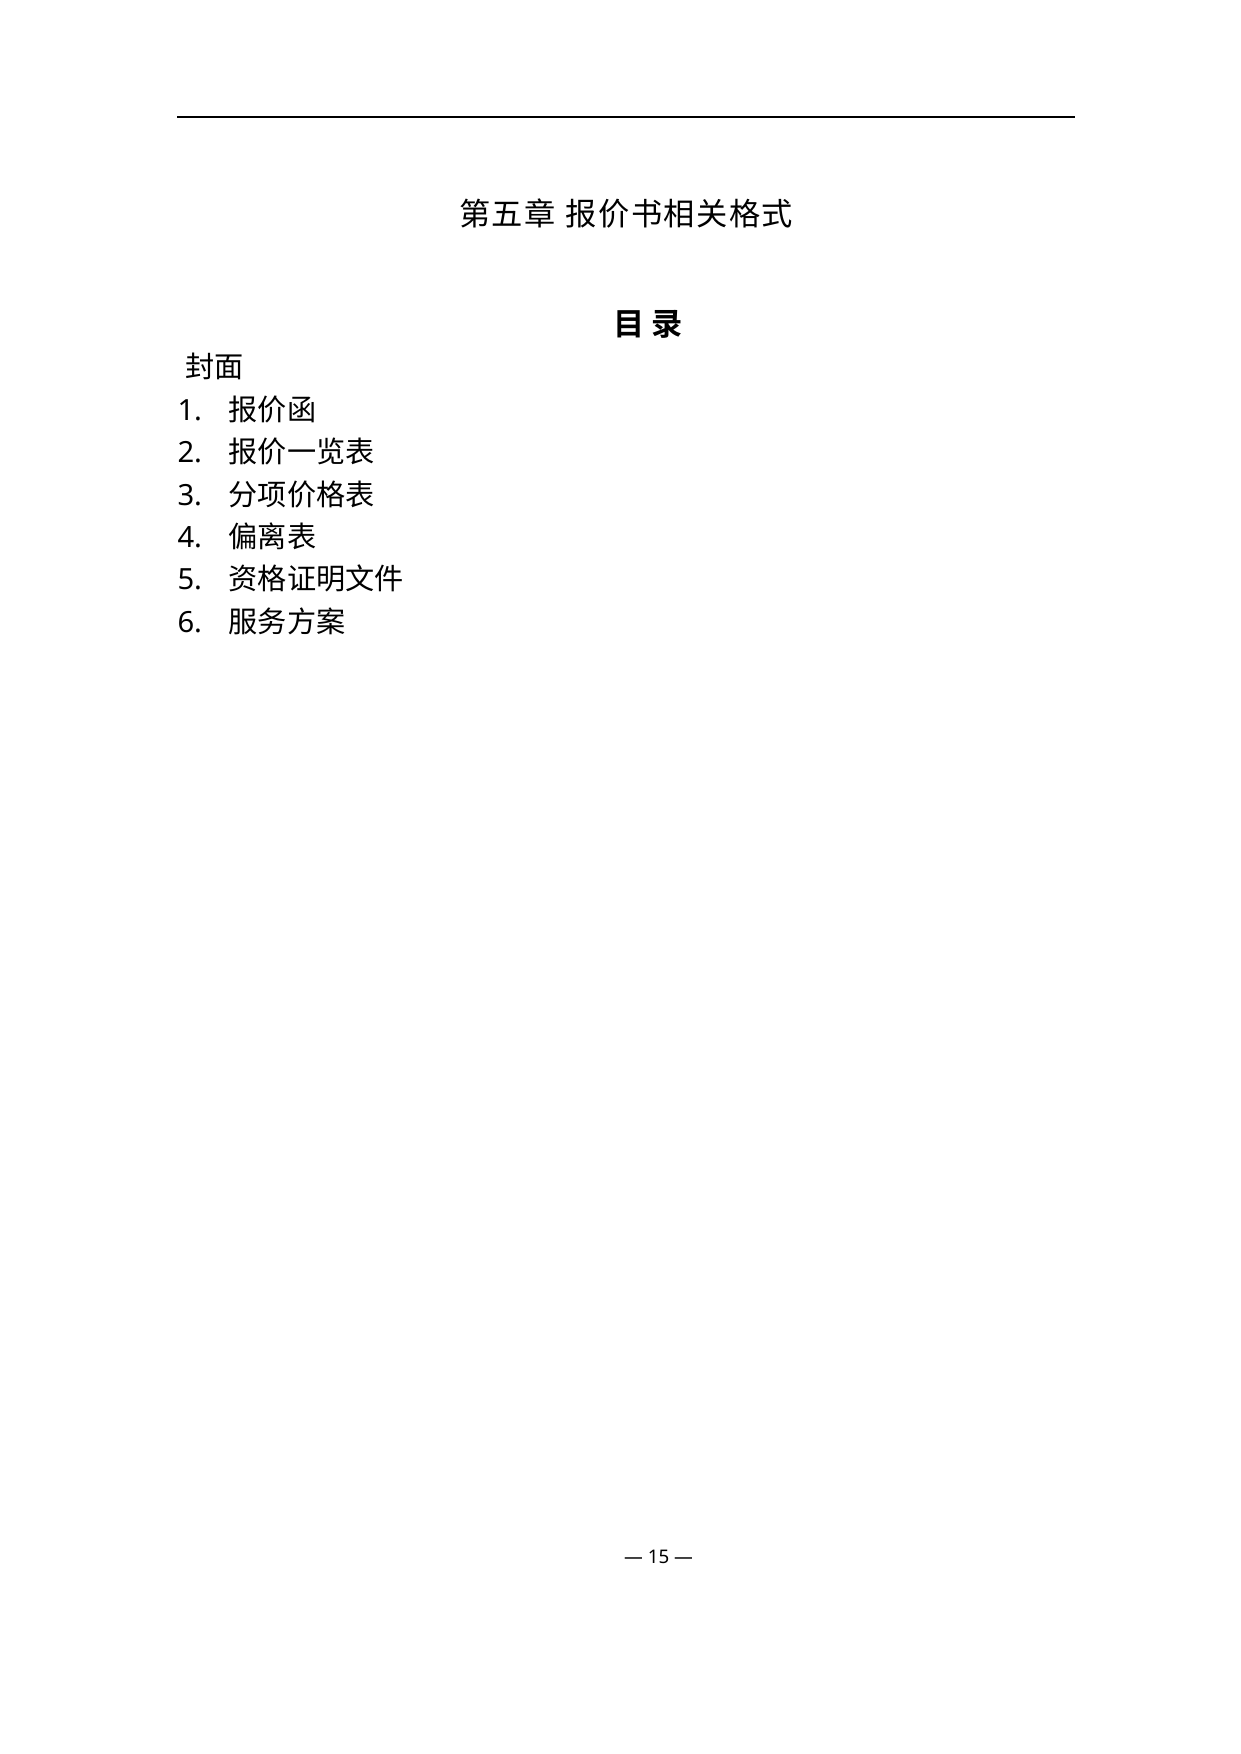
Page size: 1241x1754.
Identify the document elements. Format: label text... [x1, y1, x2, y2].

list 报价函 [177, 386, 1075, 429]
list 服务方案 [177, 598, 1075, 641]
list 封面 [177, 344, 1075, 386]
text 目 录 [221, 299, 1075, 344]
list 报价一览表 [177, 429, 1075, 471]
list 第五章 报价书相关格式 [177, 189, 1075, 234]
list 偏离表 [177, 513, 1075, 556]
list 分项价格表 [177, 471, 1075, 513]
list 资格证明文件 [177, 556, 1075, 598]
